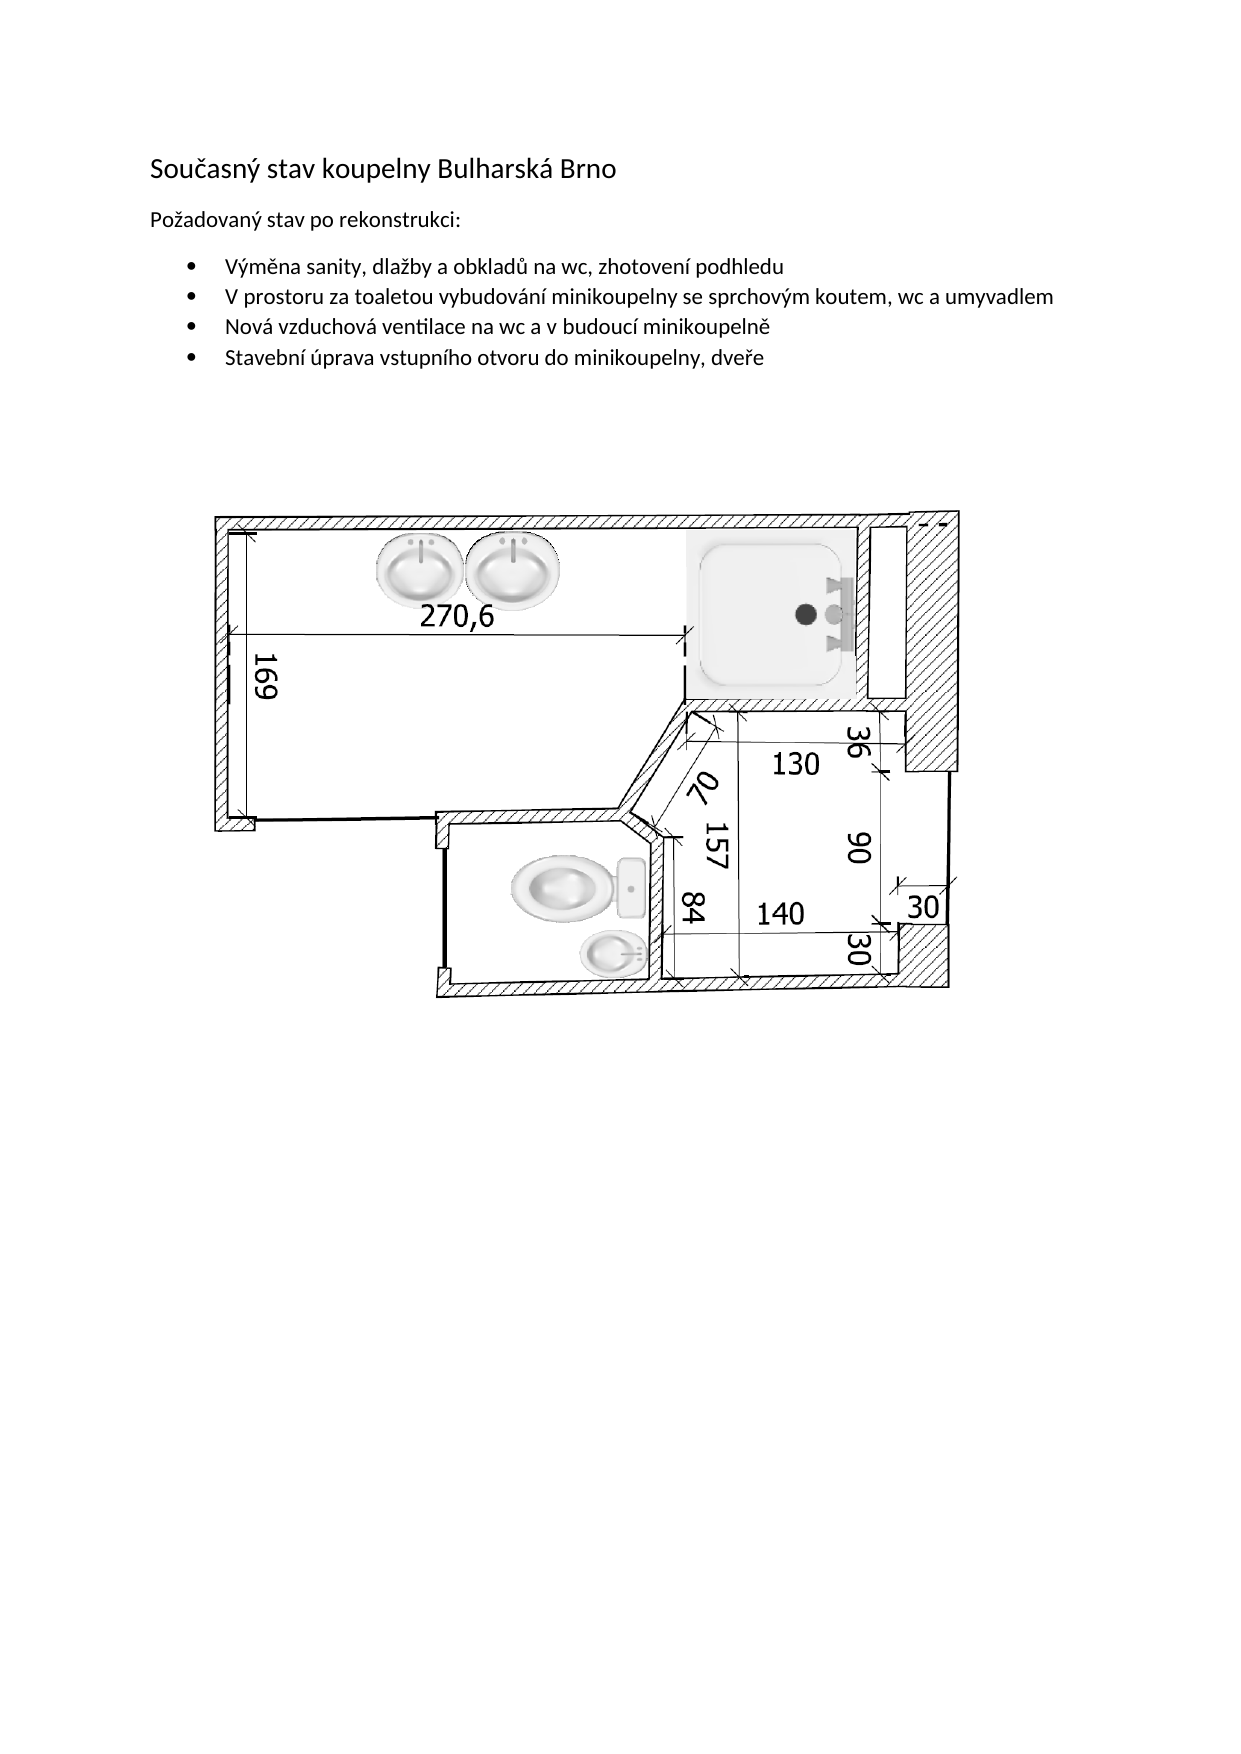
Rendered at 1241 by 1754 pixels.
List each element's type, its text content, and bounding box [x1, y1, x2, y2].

list Nová vzduchová ventilace na wc a v budoucí minikoupelně [187, 312, 1090, 340]
text Požadovaný stav po rekonstrukci: [150, 205, 1090, 233]
list V prostoru za toaletou vybudování minikoupelny se sprchovým koutem, wc a umyvadlem [187, 282, 1090, 310]
text Současný stav koupelny Bulharská Brno [150, 150, 1090, 186]
picture [150, 389, 1111, 1067]
list Stavební úprava vstupního otvoru do minikoupelny, dveře [187, 343, 1090, 371]
list Výměna sanity, dlažby a obkladů na wc, zhotovení podhledu [187, 252, 1090, 280]
